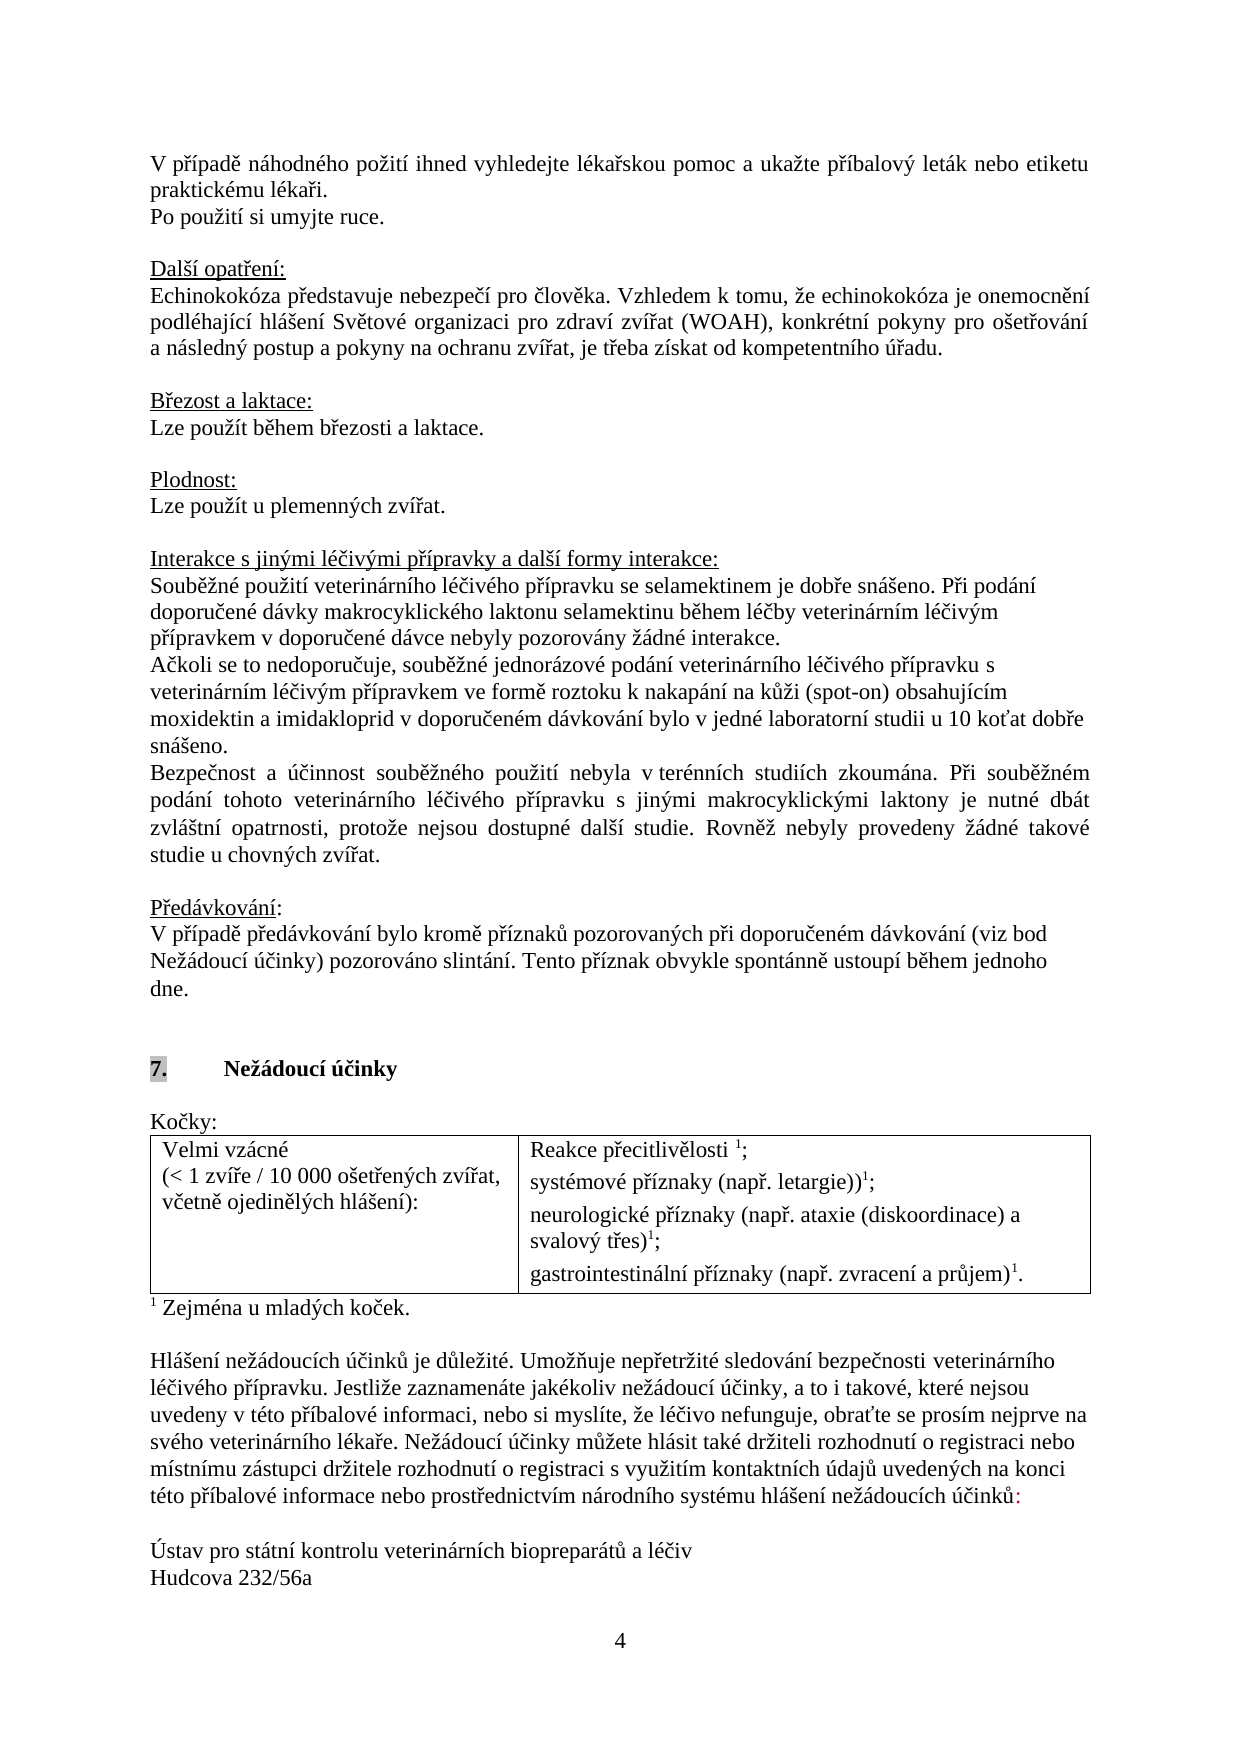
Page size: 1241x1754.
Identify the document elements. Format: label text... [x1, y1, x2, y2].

text Kočky: [150, 1108, 1090, 1134]
text 1 Zejména u mladých koček. [150, 1294, 1090, 1321]
text Lze použít u plemenných zvířat. [150, 493, 1090, 519]
table_header Velmi vzácné (< 1 zvíře / 10 000 ošetřených zvířat, včetně ojedinělých hlášení): [151, 1136, 518, 1292]
text Ústav pro státní kontrolu veterinárních biopreparátů a léčiv [150, 1536, 1090, 1563]
text Bezpečnost a účinnost souběžného použití nebyla v terénních studiích zkoumána. Při souběžném podání tohoto veterinárního léčivého přípravku s jinými makrocyklickými laktony je nutné dbát zvláštní opatrnosti, protože nejsou dostupné další studie. Rovněž nebyly provedeny žádné takové studie u chovných zvířat. [150, 759, 1090, 867]
text Lze použít během březosti a laktace. [150, 413, 1090, 440]
text V případě náhodného požití ihned vyhledejte lékařskou pomoc a ukažte příbalový leták nebo etiketu praktickému lékaři. [150, 150, 1090, 203]
text Další opatření: [150, 255, 1090, 282]
text Ačkoli se to nedoporučuje, souběžné jednorázové podání veterinárního léčivého přípravku s veterinárním léčivým přípravkem ve formě roztoku k nakapání na kůži (spot-on) obsahujícím moxidektin a imidakloprid v doporučeném dávkování bylo v jedné laboratorní studii u 10 koťat dobře snášeno. [150, 651, 1090, 759]
text 7. Nežádoucí účinky [167, 1056, 1090, 1082]
text Hlášení nežádoucích účinků je důležité. Umožňuje nepřetržité sledování bezpečnosti veterinárního léčivého přípravku. Jestliže zaznamenáte jakékoliv nežádoucí účinky, a to i takové, které nejsou uvedeny v této příbalové informaci, nebo si myslíte, že léčivo nefunguje, obraťte se prosím nejprve na svého veterinárního lékaře. Nežádoucí účinky můžete hlásit také držiteli rozhodnutí o registraci nebo místnímu zástupci držitele rozhodnutí o registraci s využitím kontaktních údajů uvedených na konci této příbalové informace nebo prostřednictvím národního systému hlášení nežádoucích účinků: [150, 1347, 1090, 1509]
text Echinokokóza představuje nebezpečí pro člověka. Vzhledem k tomu, že echinokokóza je onemocnění podléhající hlášení Světové organizaci pro zdraví zvířat (WOAH), konkrétní pokyny pro ošetřování a následný postup a pokyny na ochranu zvířat, je třeba získat od kompetentního úřadu. [150, 282, 1090, 361]
text Hudcova 232/56a [150, 1563, 1090, 1591]
text Předávkování: [150, 894, 1090, 920]
table_header Reakce přecitlivělosti 1; systémové příznaky (např. letargie))1; neurologické příznaky (např. ataxie (diskoordinace) a svalový třes)1; gastrointestinální příznaky (např. zvracení a průjem)1. [519, 1136, 1090, 1292]
text V případě předávkování bylo kromě příznaků pozorovaných při doporučeném dávkování (viz bod Nežádoucí účinky) pozorováno slintání. Tento příznak obvykle spontánně ustoupí během jednoho dne. [150, 920, 1090, 1001]
text Souběžné použití veterinárního léčivého přípravku se selamektinem je dobře snášeno. Při podání doporučené dávky makrocyklického laktonu selamektinu během léčby veterinárním léčivým přípravkem v doporučené dávce nebyly pozorovány žádné interakce. [150, 572, 1090, 651]
text Po použití si umyjte ruce. [150, 203, 1090, 229]
text Březost a laktace: [150, 387, 1090, 413]
text Plodnost: [150, 466, 1090, 493]
text Interakce s jinými léčivými přípravky a další formy interakce: [150, 545, 1090, 572]
